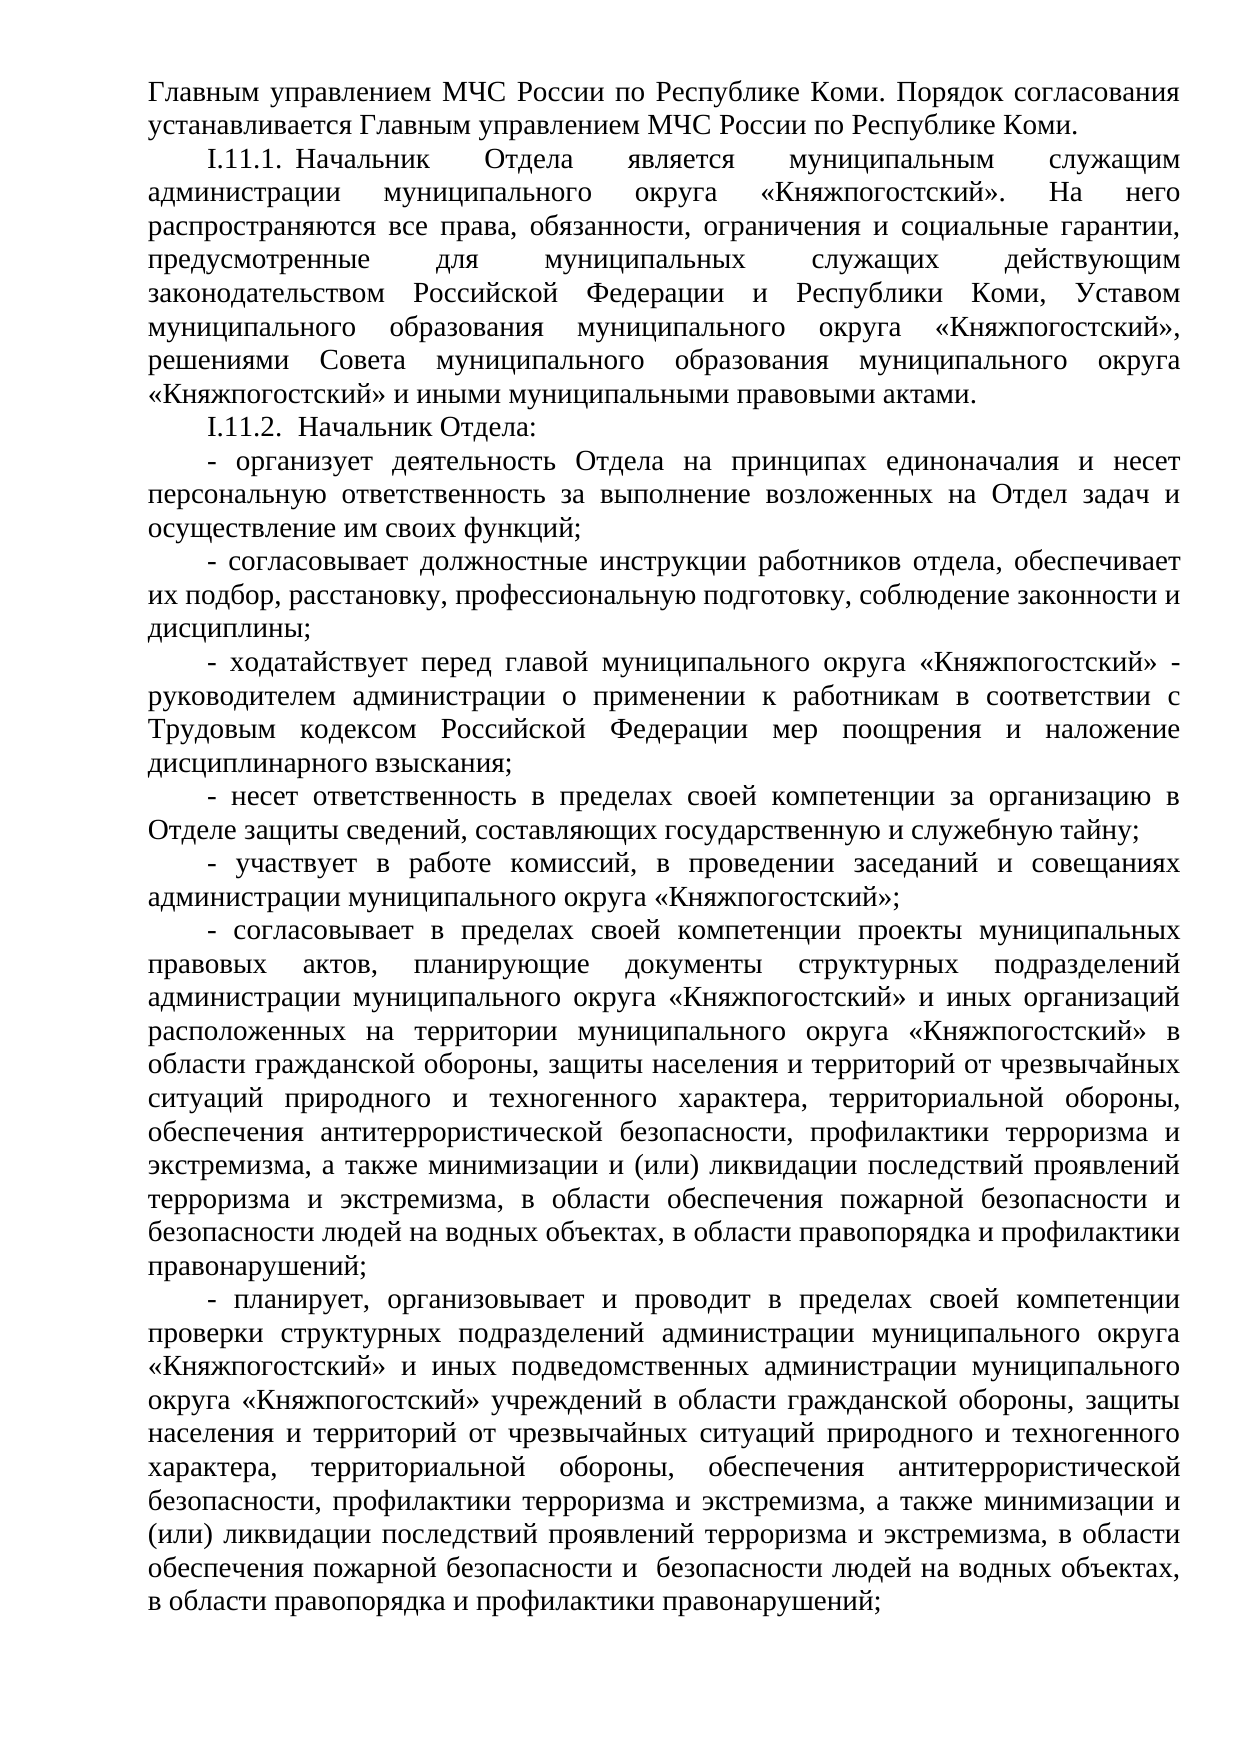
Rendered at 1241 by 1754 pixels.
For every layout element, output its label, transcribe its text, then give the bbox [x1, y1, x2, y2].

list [148, 74, 1181, 141]
text - организует деятельность Отдела на принципах единоначалия и несет персональную ответственность за выполнение возложенных на Отдел задач и осуществление им своих функций; [148, 443, 1181, 543]
text - ходатайствует перед главой муниципального округа «Княжпогостский» - руководителем администрации о применении к работникам в соответствии с Трудовым кодексом Российской Федерации мер поощрения и наложение дисциплинарного взыскания; [148, 644, 1181, 778]
text - участвует в работе комиссий, в проведении заседаний и совещаниях администрации муниципального округа «Княжпогостский»; [148, 845, 1181, 912]
text - согласовывает должностные инструкции работников отдела, обеспечивает их подбор, расстановку, профессиональную подготовку, соблюдение законности и дисциплины; [148, 543, 1181, 644]
text - согласовывает в пределах своей компетенции проекты муниципальных правовых актов, планирующие документы структурных подразделений администрации муниципального округа «Княжпогостский» и иных организаций расположенных на территории муниципального округа «Княжпогостский» в области гражданской обороны, защиты населения и территорий от чрезвычайных ситуаций природного и техногенного характера, территориальной обороны, обеспечения антитеррористической безопасности, профилактики терроризма и экстремизма, а также минимизации и (или) ликвидации последствий проявлений терроризма и экстремизма, в области обеспечения пожарной безопасности и безопасности людей на водных объектах, в области правопорядка и профилактики правонарушений; [148, 912, 1181, 1281]
text - планирует, организовывает и проводит в пределах своей компетенции проверки структурных подразделений администрации муниципального округа «Княжпогостский» и иных подведомственных администрации муниципального округа «Княжпогостский» учреждений в области гражданской обороны, защиты населения и территорий от чрезвычайных ситуаций природного и техногенного характера, территориальной обороны, обеспечения антитеррористической безопасности, профилактики терроризма и экстремизма, а также минимизации и (или) ликвидации последствий проявлений терроризма и экстремизма, в области обеспечения пожарной безопасности и безопасности людей на водных объектах, в области правопорядка и профилактики правонарушений; [148, 1281, 1181, 1617]
list Начальник Отдела: [207, 409, 1181, 443]
list Начальник Отдела является муниципальным служащим администрации муниципального округа «Княжпогостский». На него распространяются все права, обязанности, ограничения и социальные гарантии, предусмотренные для муниципальных служащих действующим законодательством Российской Федерации и Республики Коми, Уставом муниципального образования муниципального округа «Княжпогостский», решениями Совета муниципального образования муниципального округа «Княжпогостский» и иными муниципальными правовыми актами. [148, 141, 1181, 409]
text - несет ответственность в пределах своей компетенции за организацию в Отделе защиты сведений, составляющих государственную и служебную тайну; [148, 778, 1181, 845]
